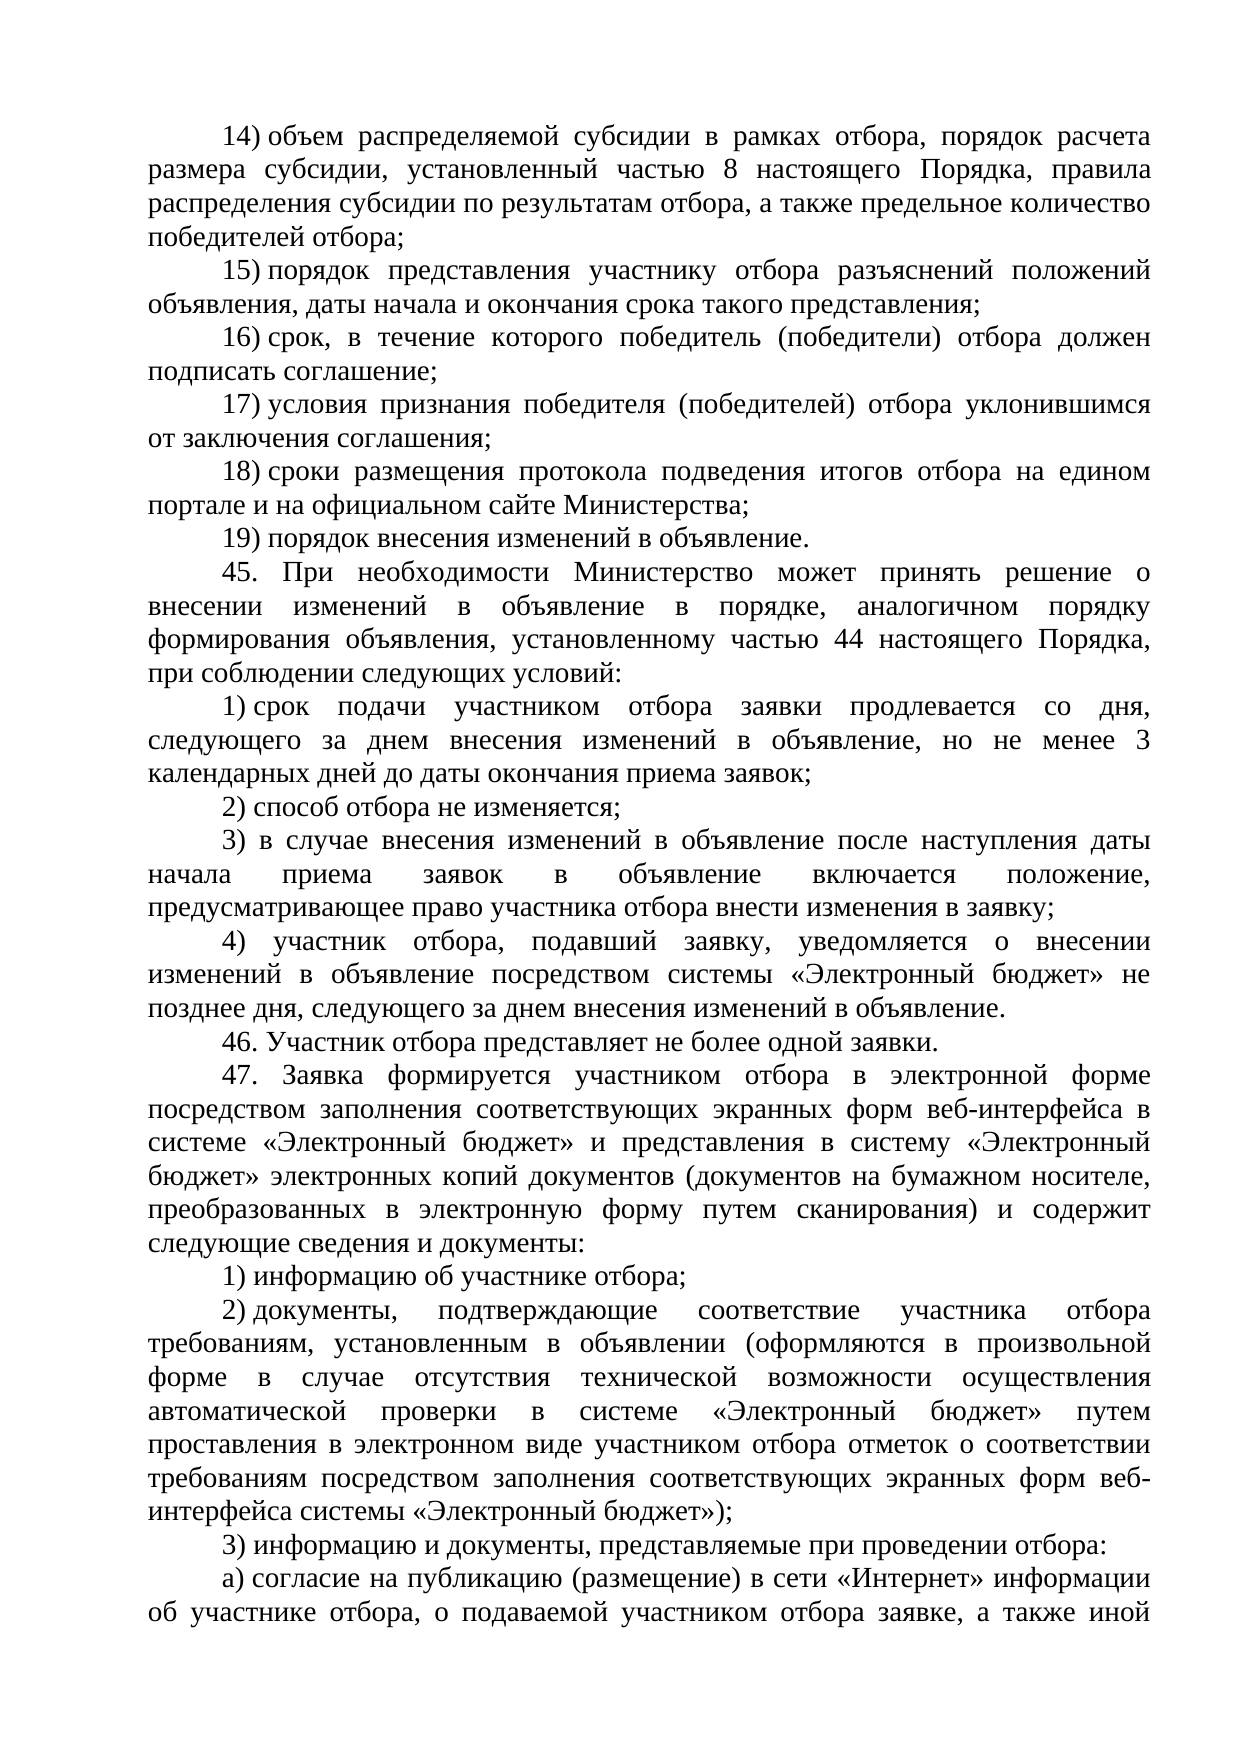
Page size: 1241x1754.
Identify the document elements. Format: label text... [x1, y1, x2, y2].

text 2) документы, подтверждающие соответствие участника отбора требованиям, установленным в объявлении (оформляются в произвольной форме в случае отсутствия технической возможности осуществления автоматической проверки в системе «Электронный бюджет» путем проставления в электронном виде участником отбора отметок о соответствии требованиям посредством заполнения соответствующих экранных форм веб-интерфейса системы «Электронный бюджет»); [148, 1292, 1152, 1527]
text 18) сроки размещения протокола подведения итогов отбора на едином портале и на официальном сайте Министерства; [148, 453, 1152, 521]
text 47. Заявка формируется участником отбора в электронной форме посредством заполнения соответствующих экранных форм веб-интерфейса в системе «Электронный бюджет» и представления в систему «Электронный бюджет» электронных копий документов (документов на бумажном носителе, преобразованных в электронную форму путем сканирования) и содержит следующие сведения и документы: [148, 1057, 1152, 1258]
text 45. При необходимости Министерство может принять решение о внесении изменений в объявление в порядке, аналогичном порядку формирования объявления, установленному частью 44 настоящего Порядка, при соблюдении следующих условий: [148, 554, 1152, 688]
text 1) информацию об участнике отбора; [148, 1258, 1152, 1292]
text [148, 1560, 1152, 1627]
text 19) порядок внесения изменений в объявление. [148, 521, 1152, 554]
text 46. Участник отбора представляет не более одной заявки. [148, 1024, 1152, 1057]
text 15) порядок представления участнику отбора разъяснений положений объявления, даты начала и окончания срока такого представления; [148, 252, 1152, 319]
text 4) участник отбора, подавший заявку, уведомляется о внесении изменений в объявление посредством системы «Электронный бюджет» не позднее дня, следующего за днем внесения изменений в объявление. [148, 923, 1152, 1024]
text 2) способ отбора не изменяется; [148, 789, 1152, 822]
text 17) условия признания победителя (победителей) отбора уклонившимся от заключения соглашения; [148, 386, 1152, 453]
text 1) срок подачи участником отбора заявки продлевается со дня, следующего за днем внесения изменений в объявление, но не менее 3 календарных дней до даты окончания приема заявок; [148, 688, 1152, 789]
text 3) в случае внесения изменений в объявление после наступления даты начала приема заявок в объявление включается положение, предусматривающее право участника отбора внести изменения в заявку; [148, 822, 1152, 923]
text 16) срок, в течение которого победитель (победители) отбора должен подписать соглашение; [148, 319, 1152, 386]
text 14) объем распределяемой субсидии в рамках отбора, порядок расчета размера субсидии, установленный частью 8 настоящего Порядка, правила распределения субсидии по результатам отбора, а также предельное количество победителей отбора; [148, 118, 1152, 252]
text 3) информацию и документы, представляемые при проведении отбора: [148, 1527, 1152, 1560]
